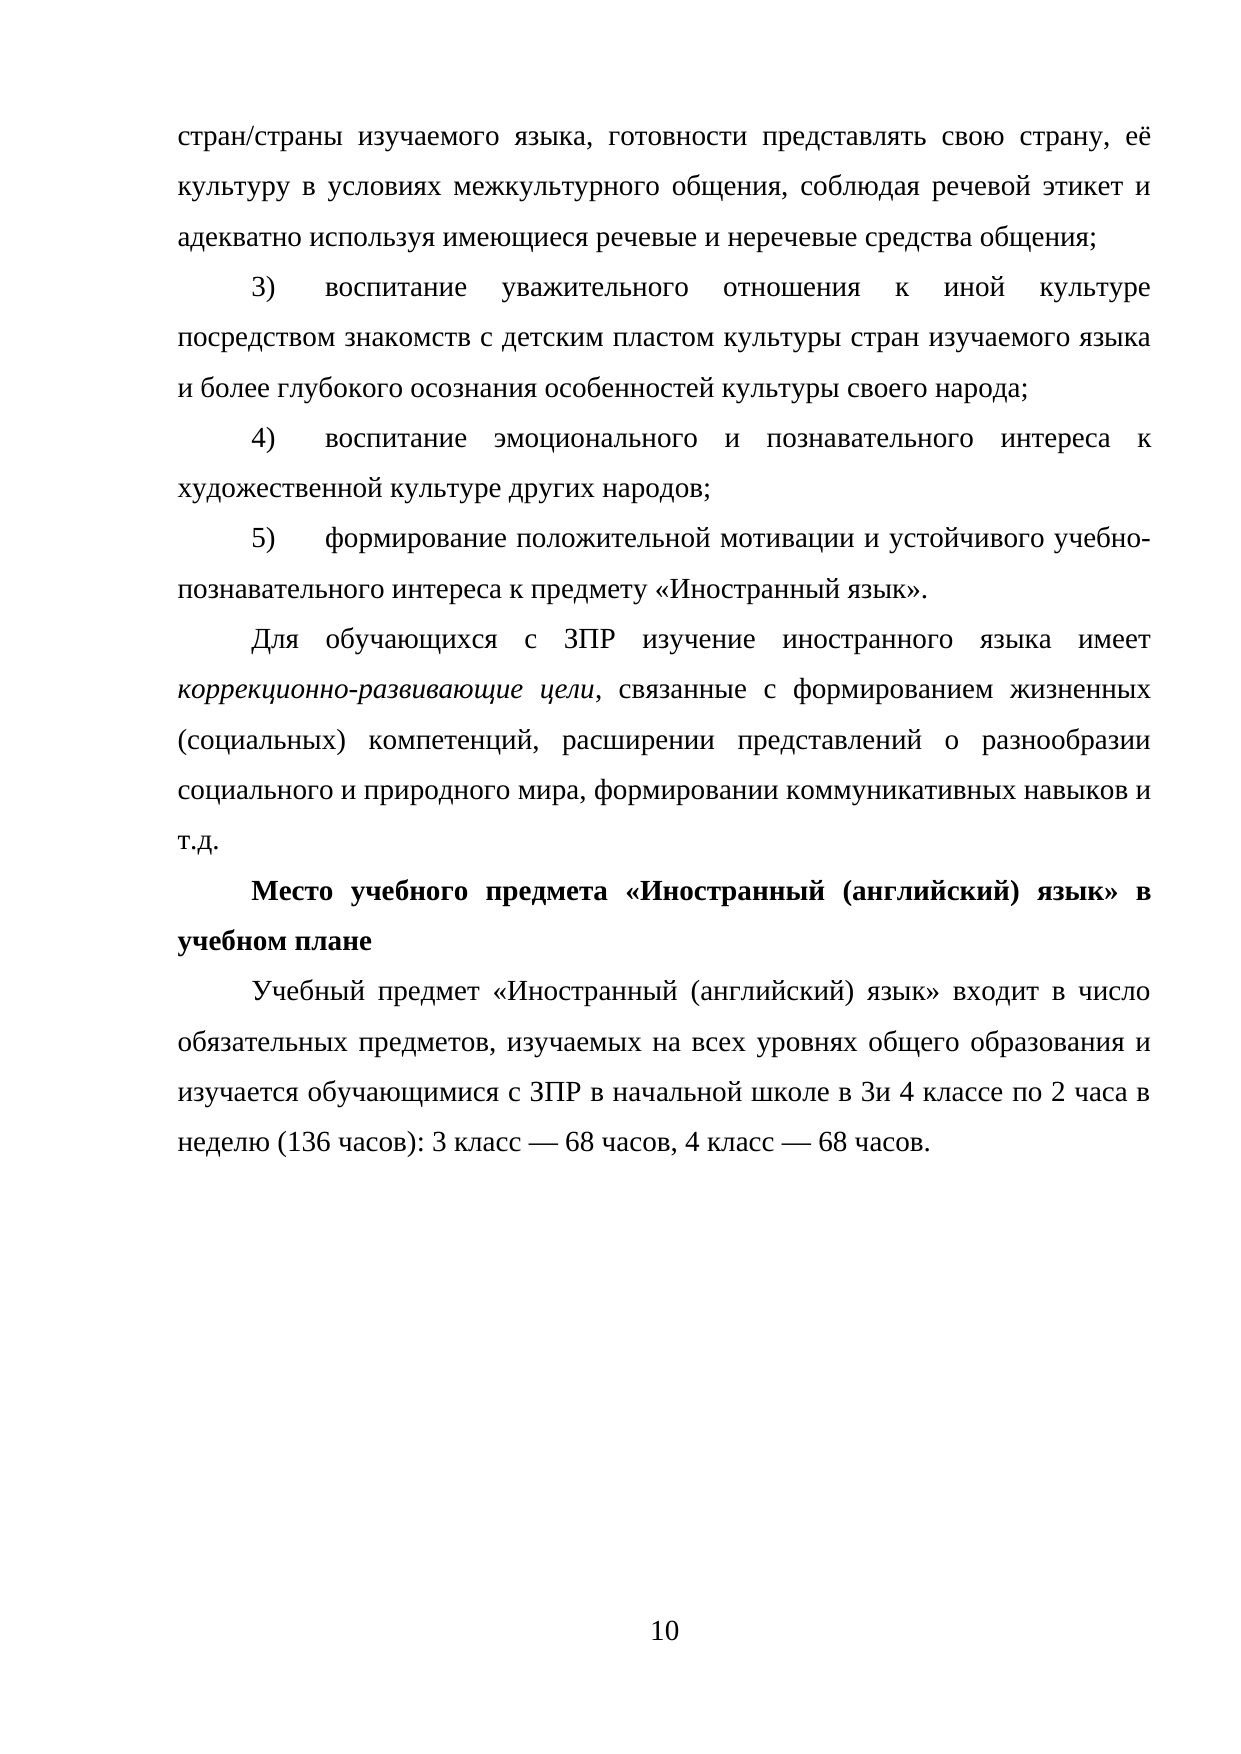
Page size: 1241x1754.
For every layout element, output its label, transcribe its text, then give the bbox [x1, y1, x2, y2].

text Место учебного предмета «Иностранный (английский) язык» в учебном плане [177, 873, 1152, 957]
text 3) воспитание уважительного отношения к иной культуре посредством знакомств с детским пластом культуры стран изучаемого языка и более глубокого осознания особенностей культуры своего народа; [177, 269, 1152, 403]
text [177, 118, 1152, 252]
text Учебный предмет «Иностранный (английский) язык» входит в число обязательных предметов, изучаемых на всех уровнях общего образования и изучается обучающимися с ЗПР в начальной школе в 3и 4 классе по 2 часа в неделю (136 часов): 3 класс — 68 часов, 4 класс — 68 часов. [177, 973, 1152, 1158]
text 4) воспитание эмоционального и познавательного интереса к художественной культуре других народов; [177, 420, 1152, 504]
text Для обучающихся с ЗПР изучение иностранного языка имеет коррекционно-развивающие цели, связанные с формированием жизненных (социальных) компетенций, расширении представлений о разнообразии социального и природного мира, формировании коммуникативных навыков и т.д. [177, 621, 1152, 856]
text 5) формирование положительной мотивации и устойчивого учебно-познавательного интереса к предмету «Иностранный язык». [177, 521, 1152, 604]
